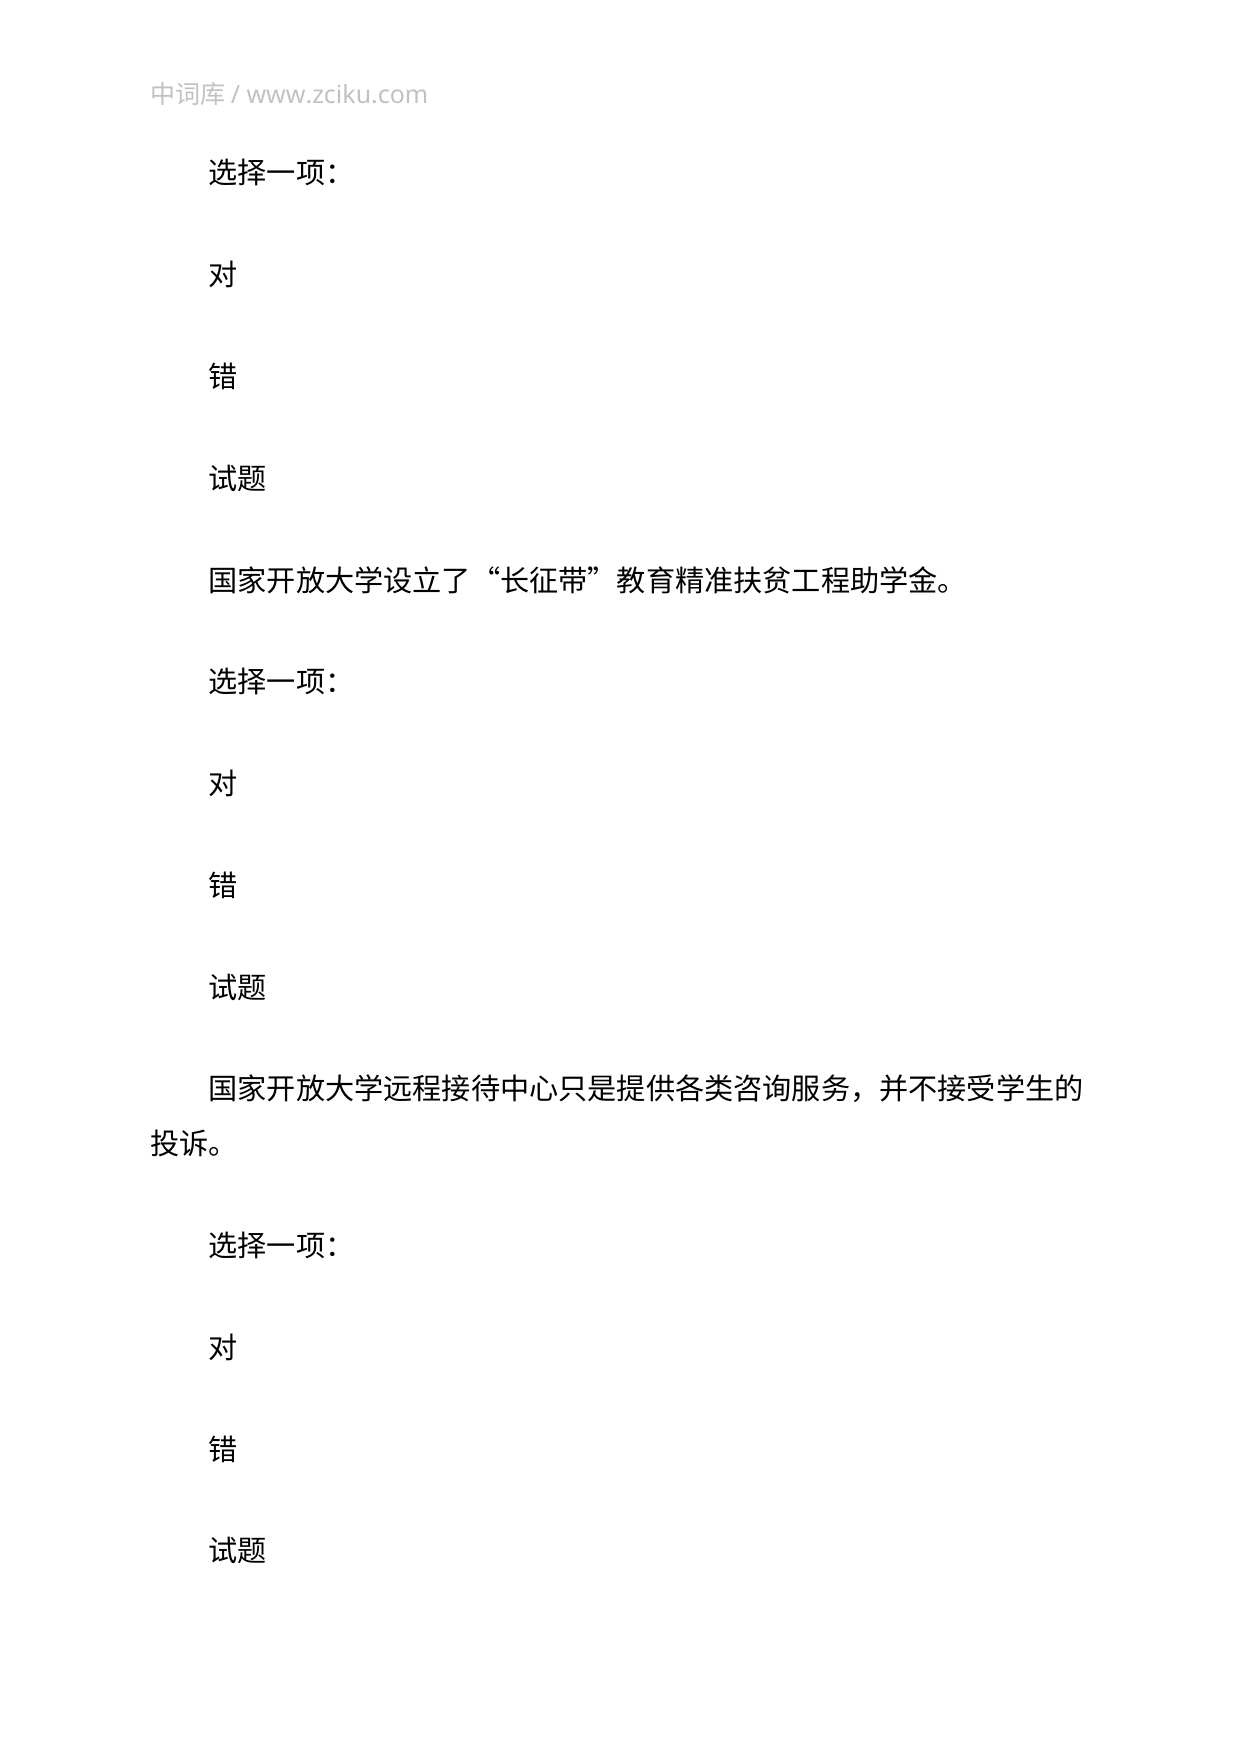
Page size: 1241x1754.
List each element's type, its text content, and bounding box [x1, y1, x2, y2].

text 试题 [150, 455, 1090, 498]
text 选择一项： [150, 659, 1090, 701]
text 对 [150, 761, 1090, 803]
text 国家开放大学远程接待中心只是提供各类咨询服务，并不接受学生的投诉。 [150, 1066, 1090, 1163]
text 对 [150, 1324, 1090, 1367]
text 错 [150, 862, 1090, 905]
text 选择一项： [150, 1223, 1090, 1265]
text 选择一项： [150, 150, 1090, 192]
text 试题 [150, 964, 1090, 1006]
text 国家开放大学设立了“长征带”教育精准扶贫工程助学金。 [150, 557, 1090, 599]
text 错 [150, 353, 1090, 396]
text 对 [150, 252, 1090, 294]
text 试题 [150, 1528, 1090, 1570]
text 错 [150, 1426, 1090, 1468]
